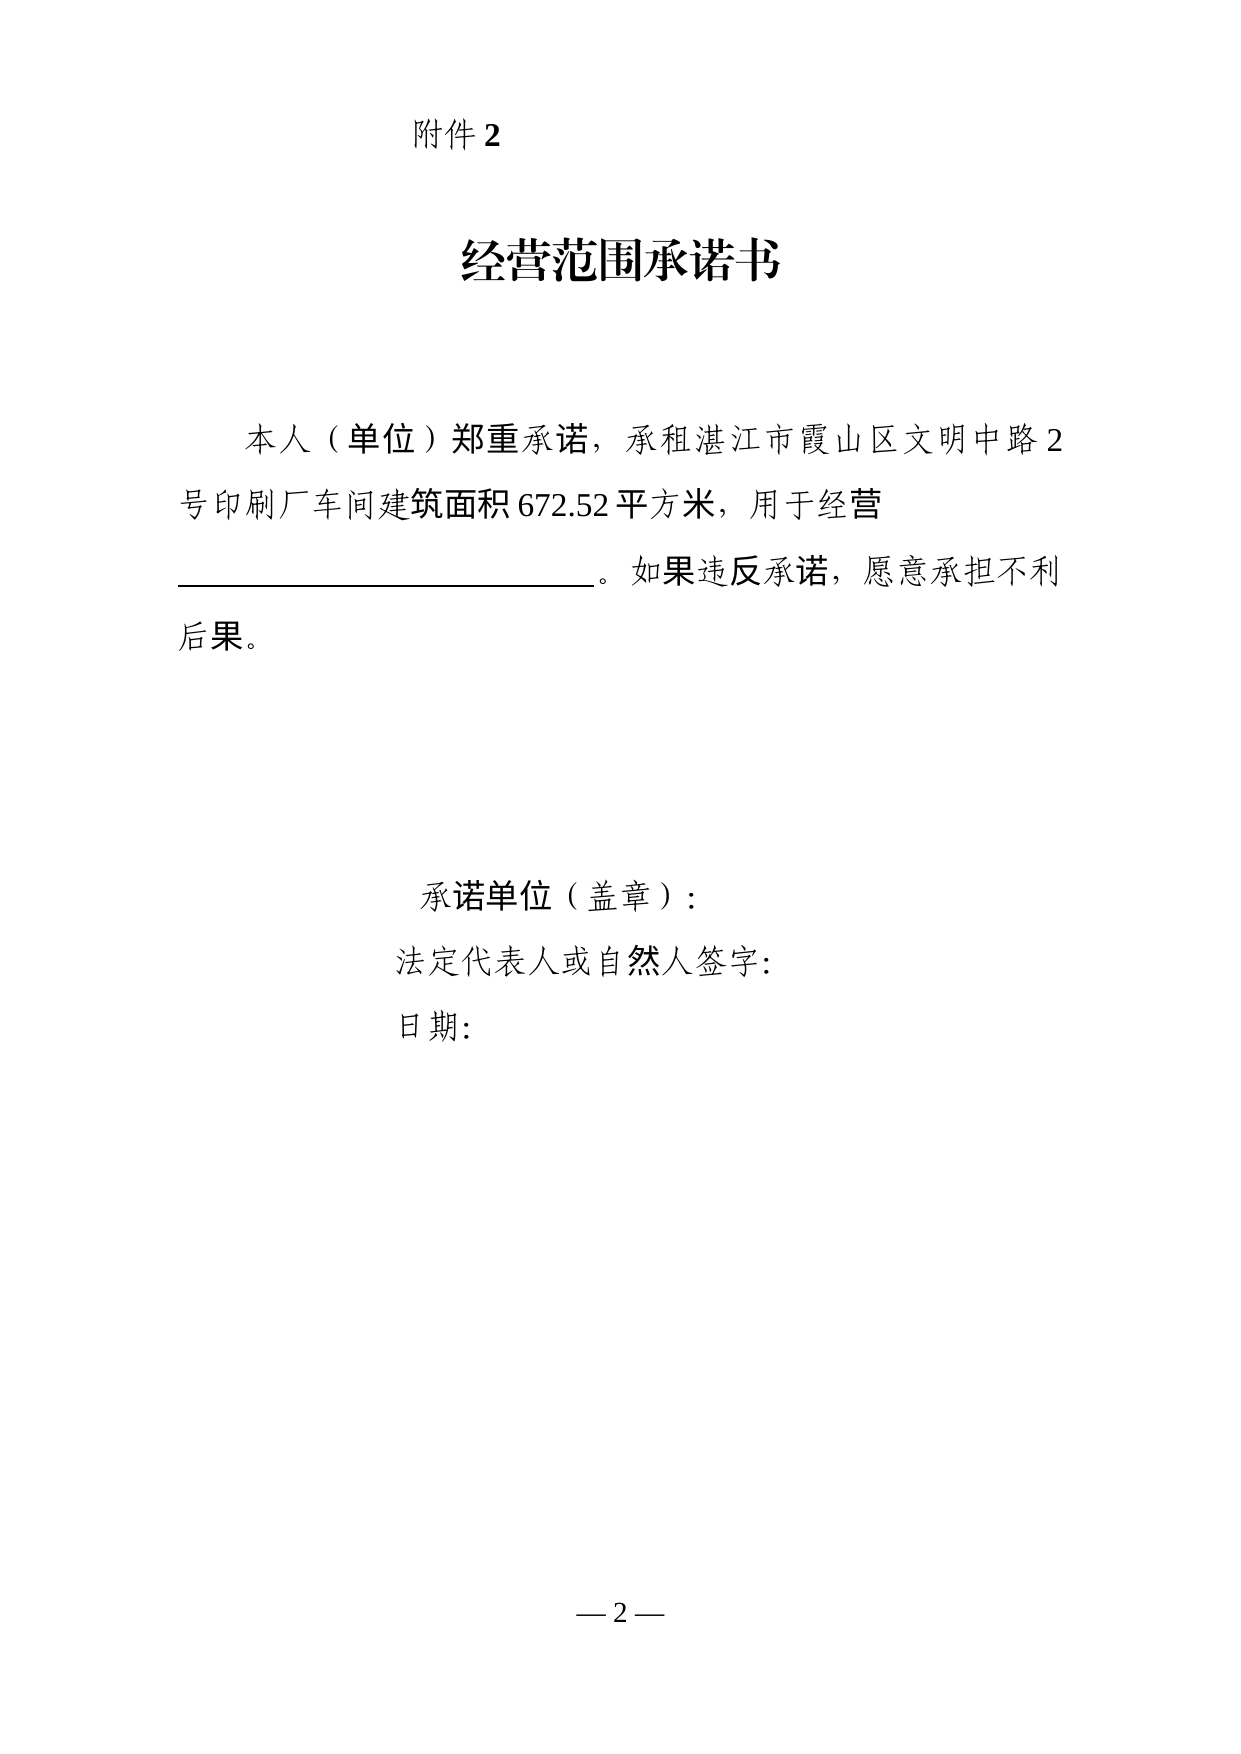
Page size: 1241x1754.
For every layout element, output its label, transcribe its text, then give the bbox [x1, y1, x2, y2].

text 法定代表人或自然人签字： [177, 926, 1063, 991]
text 日期：附件2 [177, 100, 1063, 165]
text 。如果违反承诺，愿意承担不利后果。 [177, 536, 1063, 666]
text 承诺单位（盖章）： [177, 861, 1063, 926]
text 经营范围承诺书 [177, 230, 1063, 295]
text 本人（单位）郑重承诺，承租湛江市霞山区文明中路2号印刷厂车间建筑面积672.52平方米，用于经营 [177, 406, 1063, 536]
text 日期： [177, 991, 1063, 1056]
